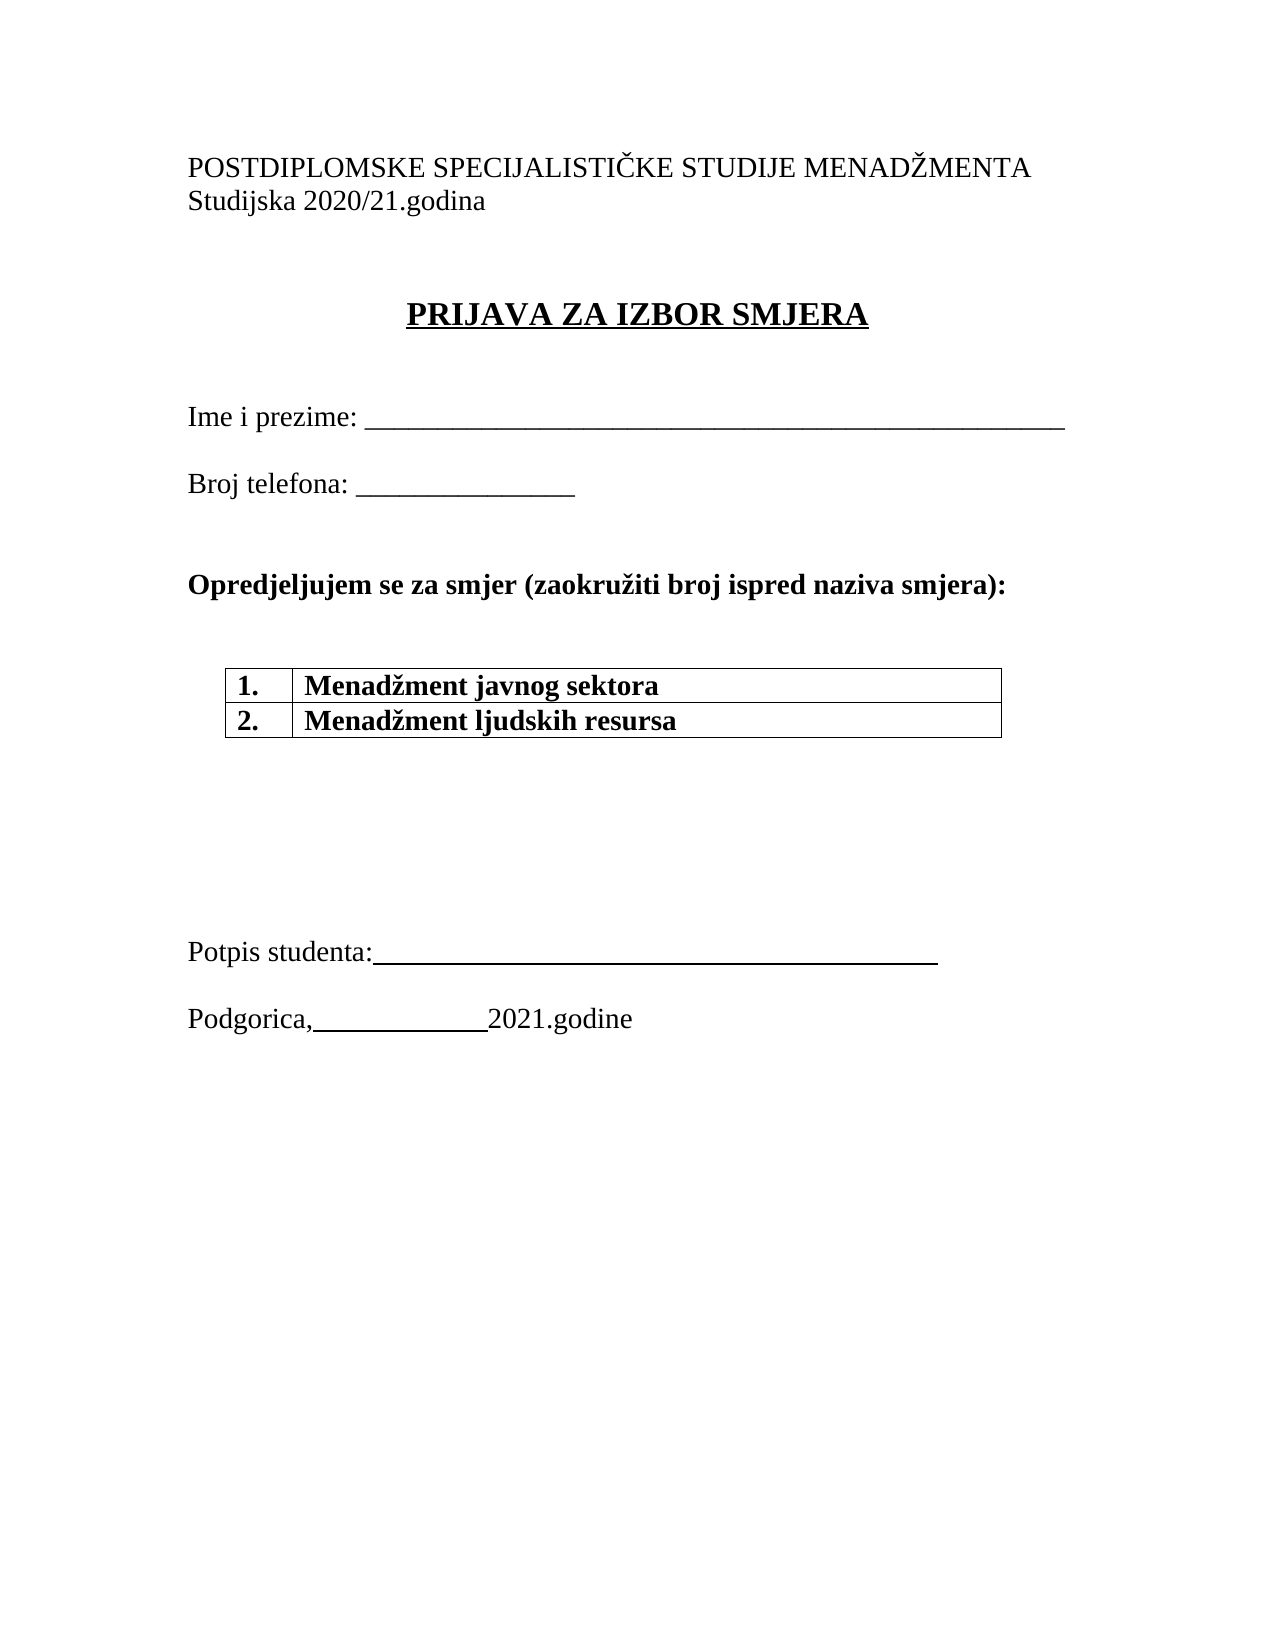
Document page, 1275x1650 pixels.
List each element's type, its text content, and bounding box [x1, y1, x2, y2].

table_header 1. [226, 669, 292, 702]
text PRIJAVA ZA IZBOR SMJERA [187, 294, 1087, 332]
text Podgorica, 2021.godine [187, 1001, 1087, 1035]
text Studijska 2020/21.godina [187, 183, 1087, 217]
text Broj telefona: _______________ [187, 466, 1087, 500]
table_cell 2. [226, 703, 292, 737]
table_cell Menadžment ljudskih resursa [293, 703, 1001, 737]
text Potpis studenta: [187, 934, 1087, 968]
text POSTDIPLOMSKE SPECIJALISTIČKE STUDIJE MENADŽMENTA [187, 150, 1087, 183]
text Opredjeljujem se za smjer (zaokružiti broj ispred naziva smjera): [187, 567, 1087, 600]
table_header Menadžment javnog sektora [293, 669, 1001, 702]
text Ime i prezime: ________________________________________________ [187, 399, 1087, 433]
